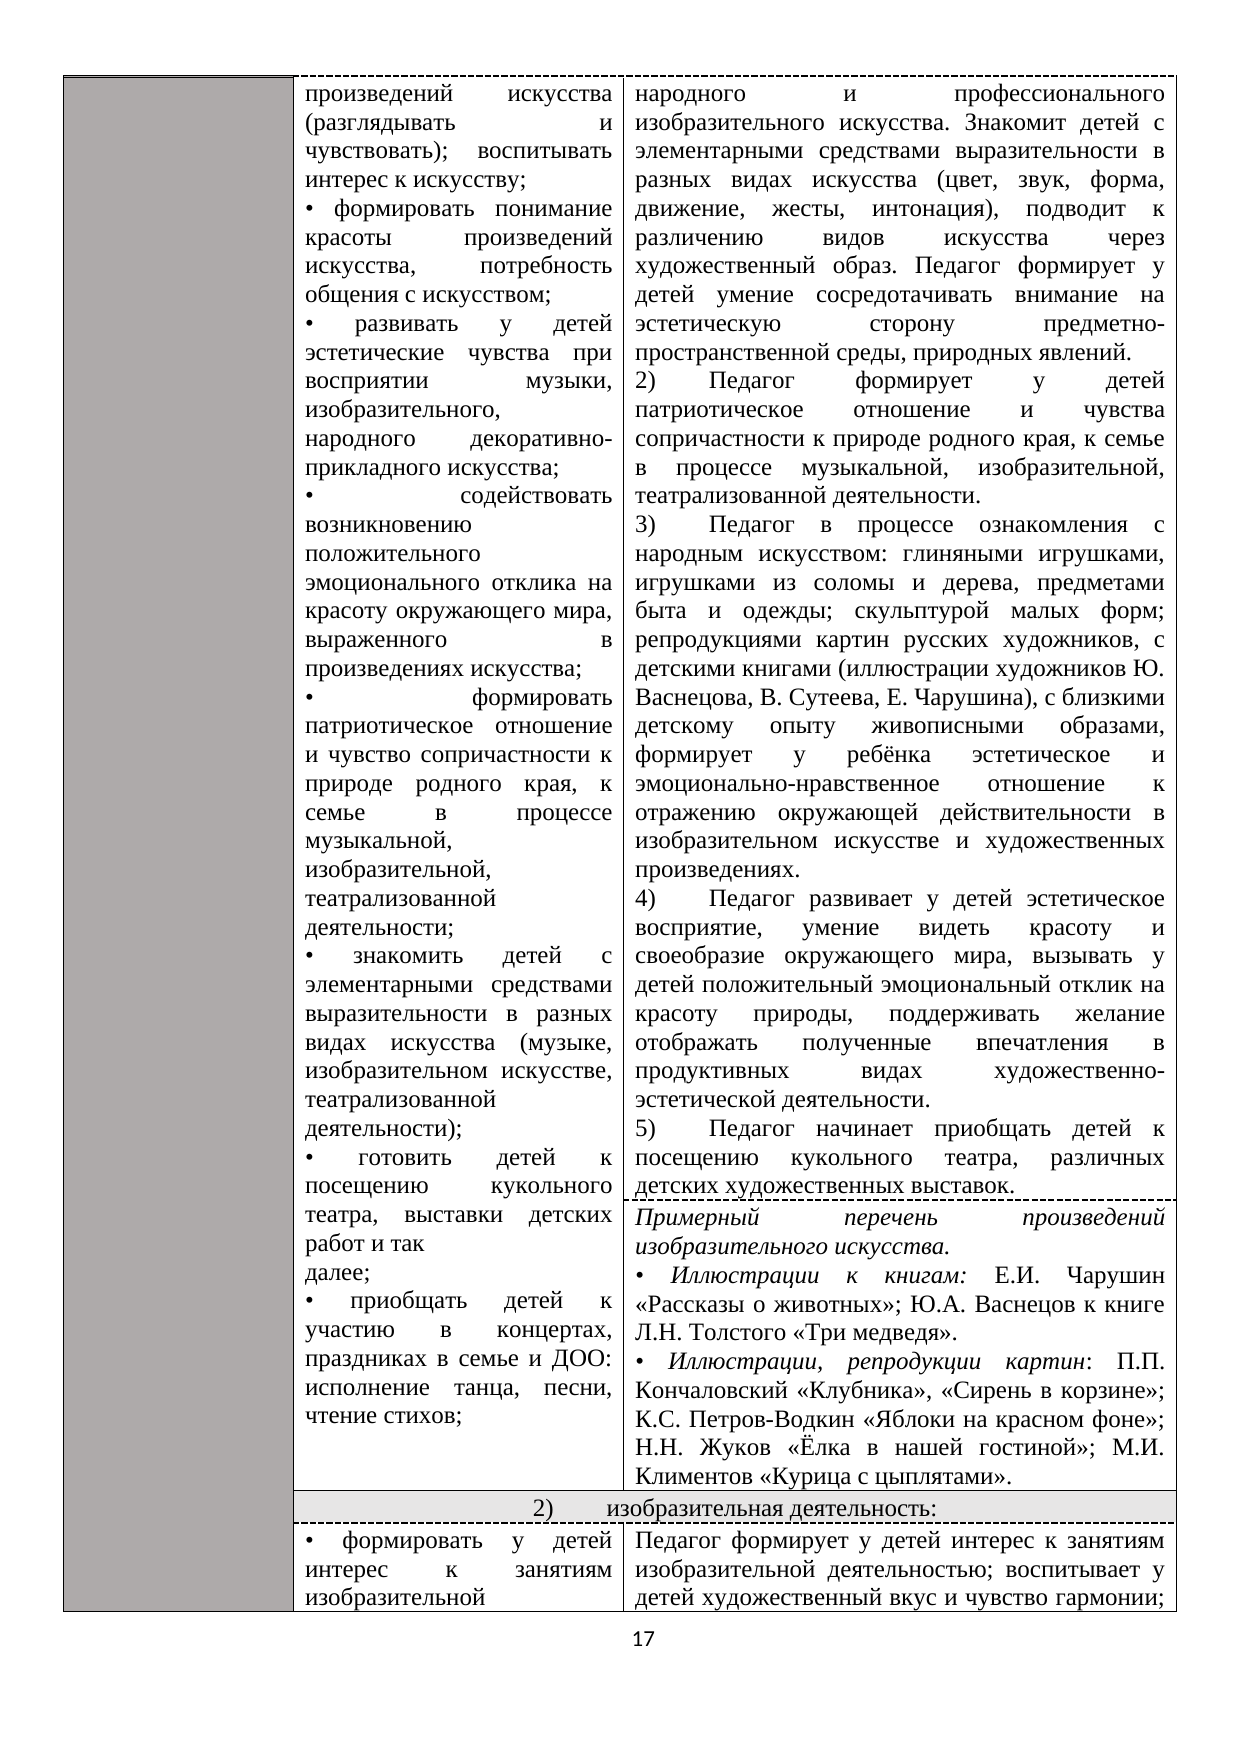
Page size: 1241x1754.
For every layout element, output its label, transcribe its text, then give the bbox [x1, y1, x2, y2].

table_cell 2) изобразительная деятельность: [294, 1491, 1176, 1522]
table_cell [294, 75, 624, 1490]
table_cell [624, 75, 1176, 1199]
table_cell Примерный перечень произведений изобразительного искусства. • Иллюстрации к книгам: Е.И. Чарушин «Рассказы о животных»; Ю.А. Васнецов к книге Л.Н. Толстого «Три медведя». • Иллюстрации, репродукции картин: П.П. Кончаловский «Клубника», «Сирень в корзине»; К.С. Петров-Водкин «Яблоки на красном фоне»; Н.Н. Жуков «Ёлка в нашей гостиной»; М.И. Климентов «Курица с цыплятами». [624, 1199, 1176, 1490]
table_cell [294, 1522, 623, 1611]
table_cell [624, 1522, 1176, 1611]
